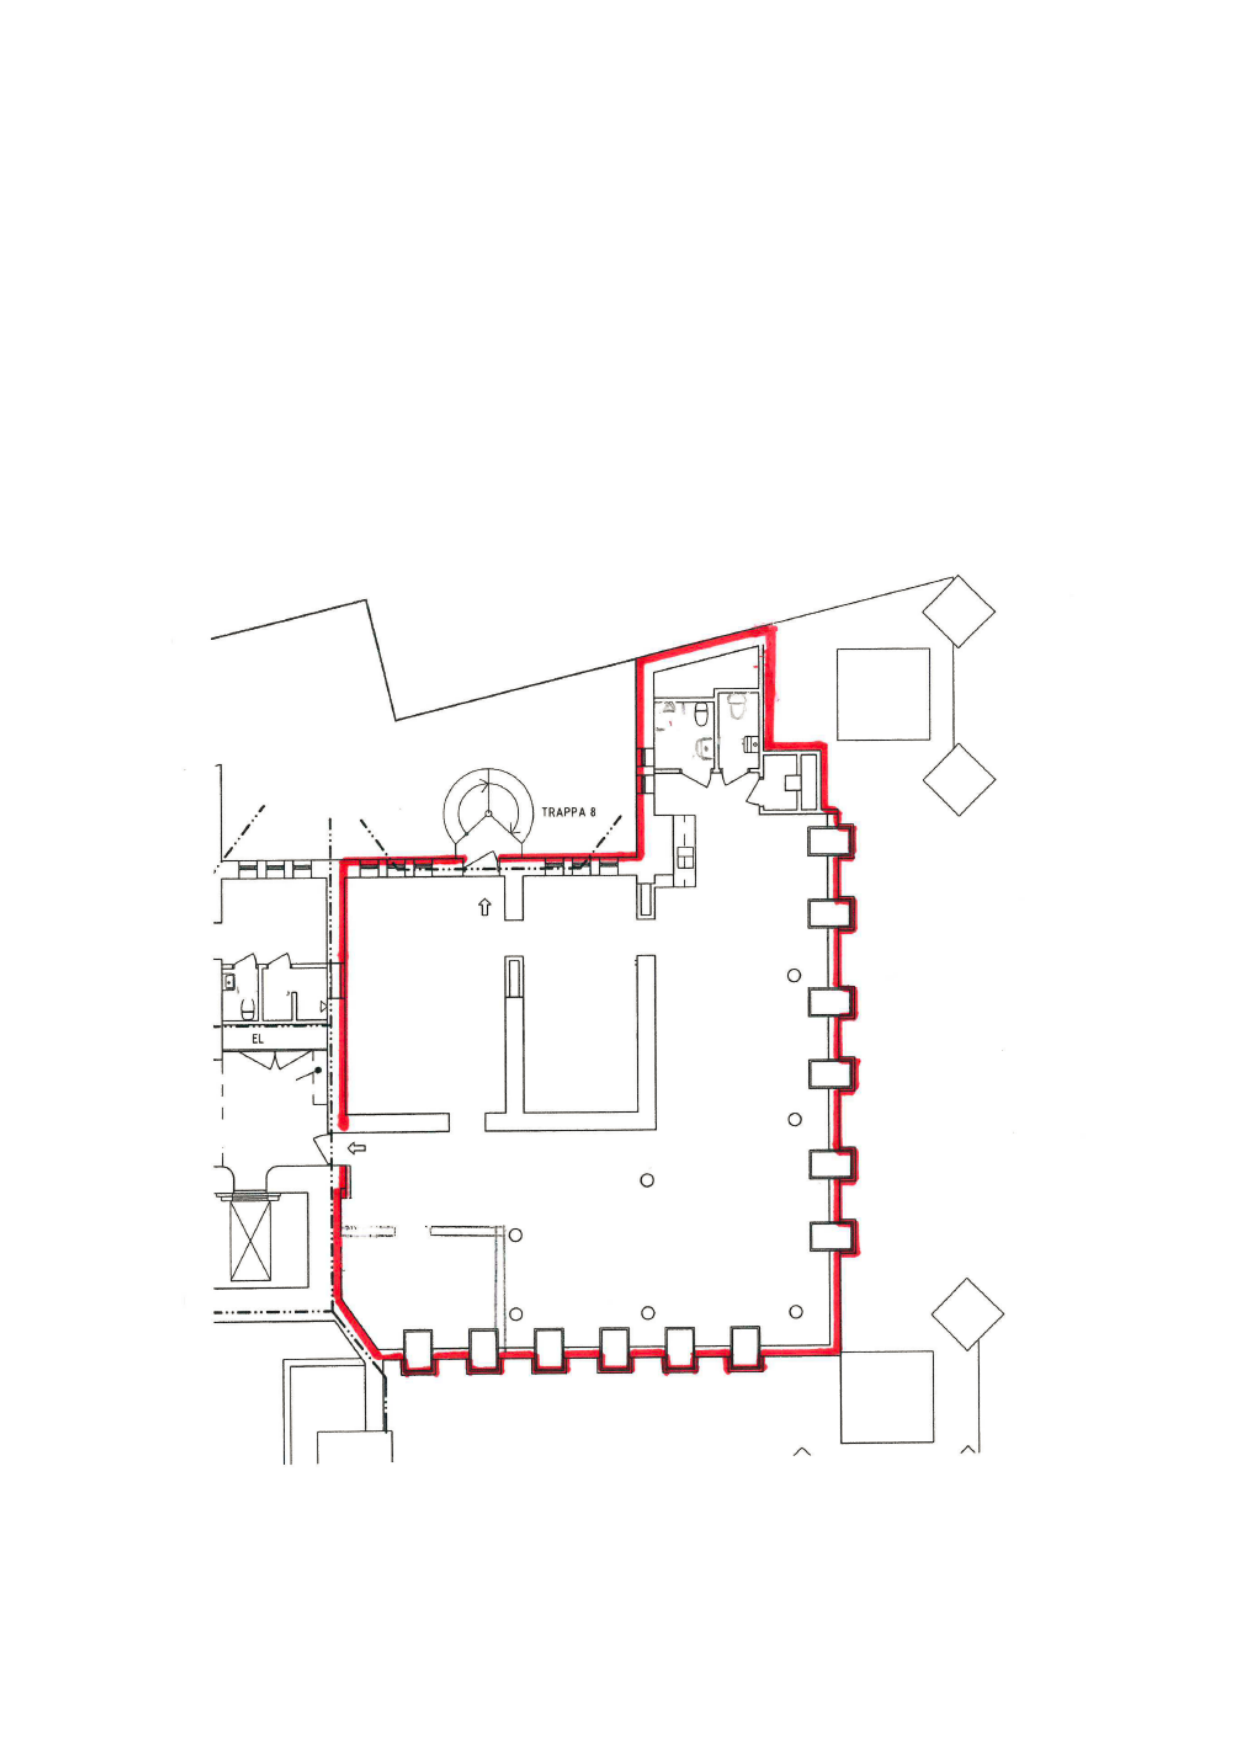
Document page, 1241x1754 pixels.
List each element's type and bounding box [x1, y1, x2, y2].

picture [147, 539, 1093, 1503]
